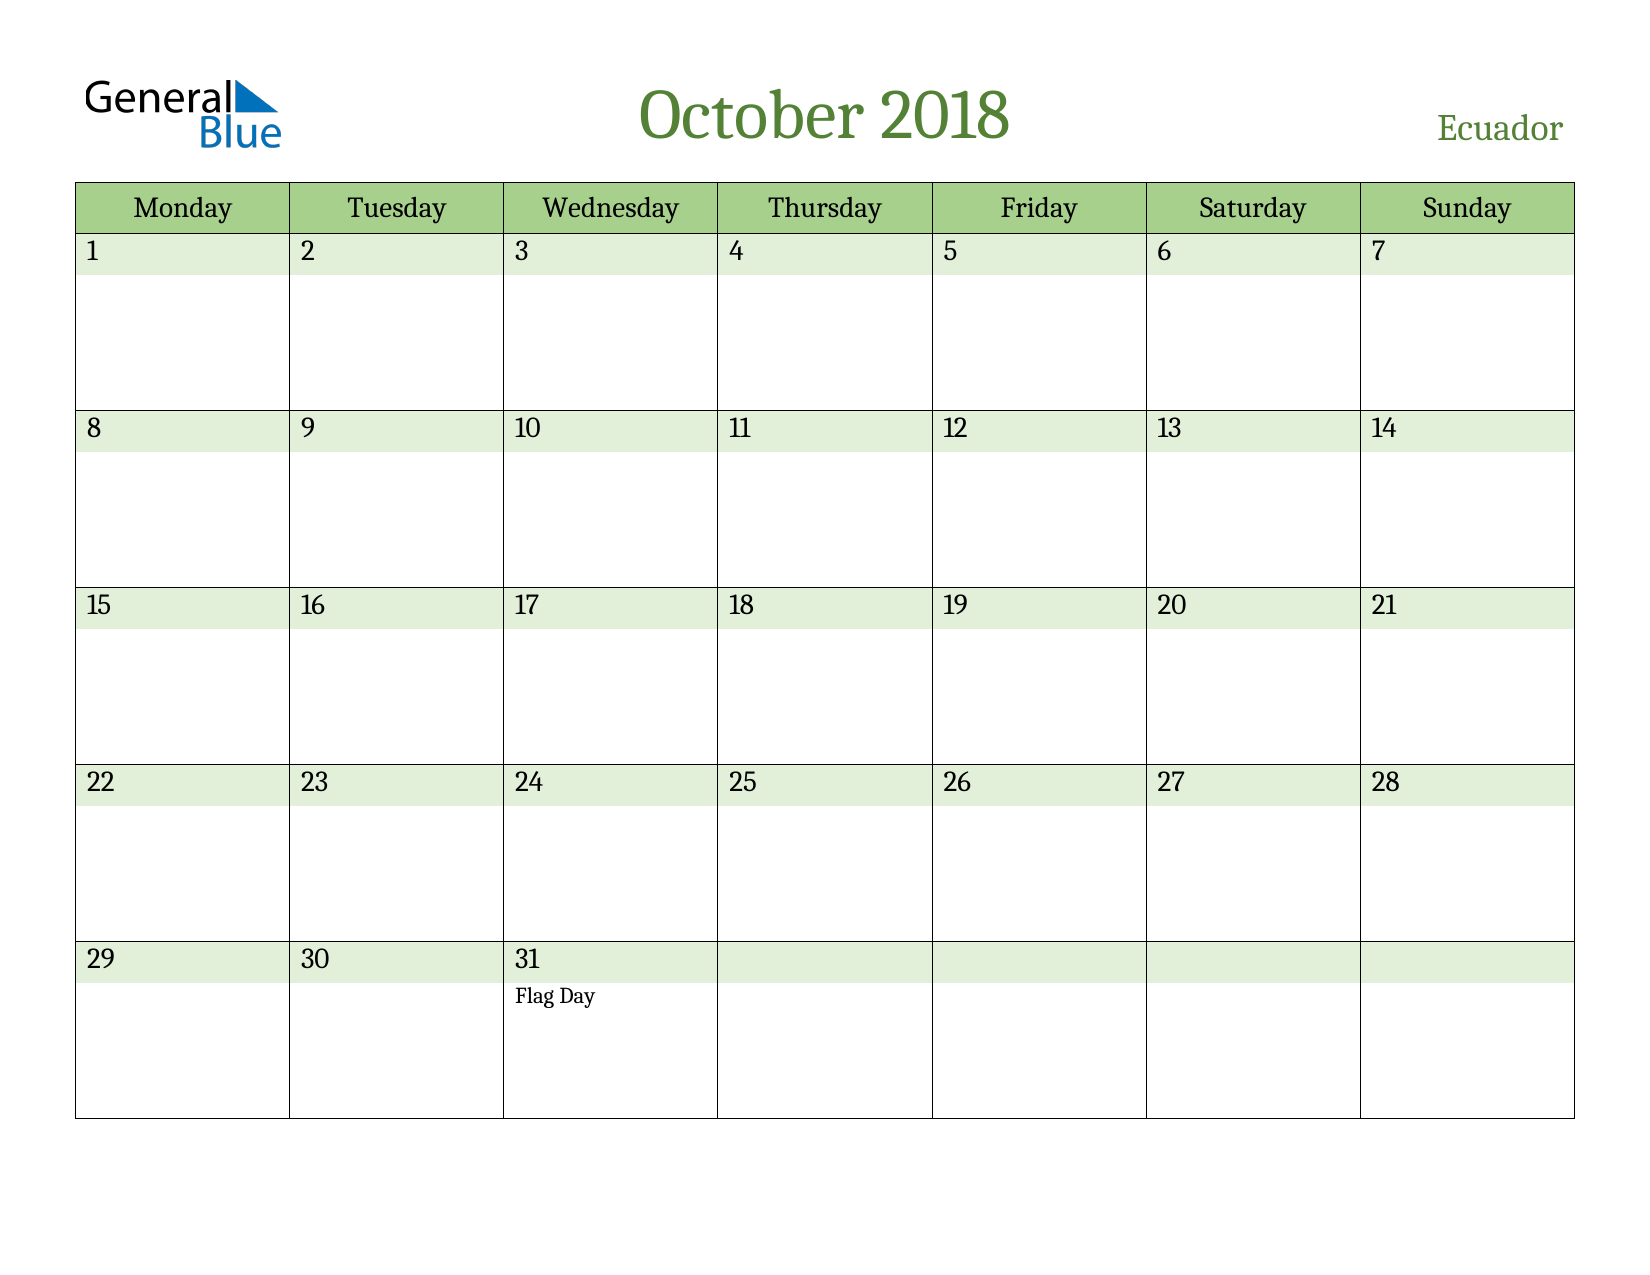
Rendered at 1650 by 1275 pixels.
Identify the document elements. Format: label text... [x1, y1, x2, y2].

table_header October 2018 [504, 75, 1146, 182]
table_cell 16 [290, 588, 503, 629]
table_cell 14 [1361, 411, 1574, 452]
table_cell 7 [1361, 234, 1574, 275]
table_cell [933, 629, 1146, 764]
table_cell 25 [718, 765, 932, 806]
table_cell 9 [290, 411, 503, 452]
table_cell [1361, 275, 1574, 410]
table_cell [290, 629, 503, 764]
table_cell Tuesday [290, 183, 503, 233]
table_cell 28 [1361, 765, 1574, 806]
table_cell [76, 629, 289, 764]
table_cell [718, 806, 932, 941]
table_cell [933, 942, 1146, 983]
table_cell [933, 983, 1146, 1118]
table_cell 12 [933, 411, 1146, 452]
table_cell 23 [290, 765, 503, 806]
table_cell Flag Day [504, 983, 717, 1118]
table_cell [933, 452, 1146, 587]
table_cell [504, 275, 717, 410]
table_cell [76, 806, 289, 941]
table_cell [1361, 983, 1574, 1118]
table_header Ecuador [1146, 75, 1574, 182]
table_cell Wednesday [504, 183, 717, 233]
table_cell [1361, 942, 1574, 983]
table_cell 22 [76, 765, 289, 806]
table_cell [718, 629, 932, 764]
table_cell [933, 806, 1146, 941]
table_cell 10 [504, 411, 717, 452]
table_cell [718, 983, 932, 1118]
table_cell Thursday [718, 183, 932, 233]
table_cell [1361, 452, 1574, 587]
table_cell [718, 452, 932, 587]
table_cell [290, 806, 503, 941]
table_cell 8 [76, 411, 289, 452]
table_cell 30 [290, 942, 503, 983]
table_cell [1147, 983, 1360, 1118]
table_cell 1 [76, 234, 289, 275]
table_cell 20 [1147, 588, 1360, 629]
table_cell 29 [76, 942, 289, 983]
table_cell [76, 452, 289, 587]
table_cell [933, 275, 1146, 410]
table_cell 17 [504, 588, 717, 629]
table_cell [504, 629, 717, 764]
table_cell [504, 806, 717, 941]
table_header [76, 75, 503, 182]
table_cell 11 [718, 411, 932, 452]
table_cell 5 [933, 234, 1146, 275]
table_cell 19 [933, 588, 1146, 629]
table_cell [76, 275, 289, 410]
table_cell [1361, 629, 1574, 764]
table_cell 6 [1147, 234, 1360, 275]
table_cell [1147, 452, 1360, 587]
table_cell [718, 942, 932, 983]
table_cell 4 [718, 234, 932, 275]
table_cell [1147, 275, 1360, 410]
table_cell [504, 452, 717, 587]
table_cell 2 [290, 234, 503, 275]
table_cell [1361, 806, 1574, 941]
table_cell 15 [76, 588, 289, 629]
table_cell [1147, 942, 1360, 983]
picture [86, 80, 281, 148]
table_cell 24 [504, 765, 717, 806]
table_cell 13 [1147, 411, 1360, 452]
table_cell Sunday [1361, 183, 1574, 233]
table_cell 21 [1361, 588, 1574, 629]
table_cell [290, 452, 503, 587]
table_cell [718, 275, 932, 410]
table_cell 31 [504, 942, 717, 983]
table_cell 18 [718, 588, 932, 629]
table_cell [1147, 629, 1360, 764]
table_cell Friday [933, 183, 1146, 233]
table_cell [290, 275, 503, 410]
table_cell 26 [933, 765, 1146, 806]
table_cell Monday [76, 183, 289, 233]
table_cell 27 [1147, 765, 1360, 806]
table_cell [290, 983, 503, 1118]
table_cell [76, 983, 289, 1118]
table_cell 3 [504, 234, 717, 275]
table_cell Saturday [1147, 183, 1360, 233]
table_cell [1147, 806, 1360, 941]
